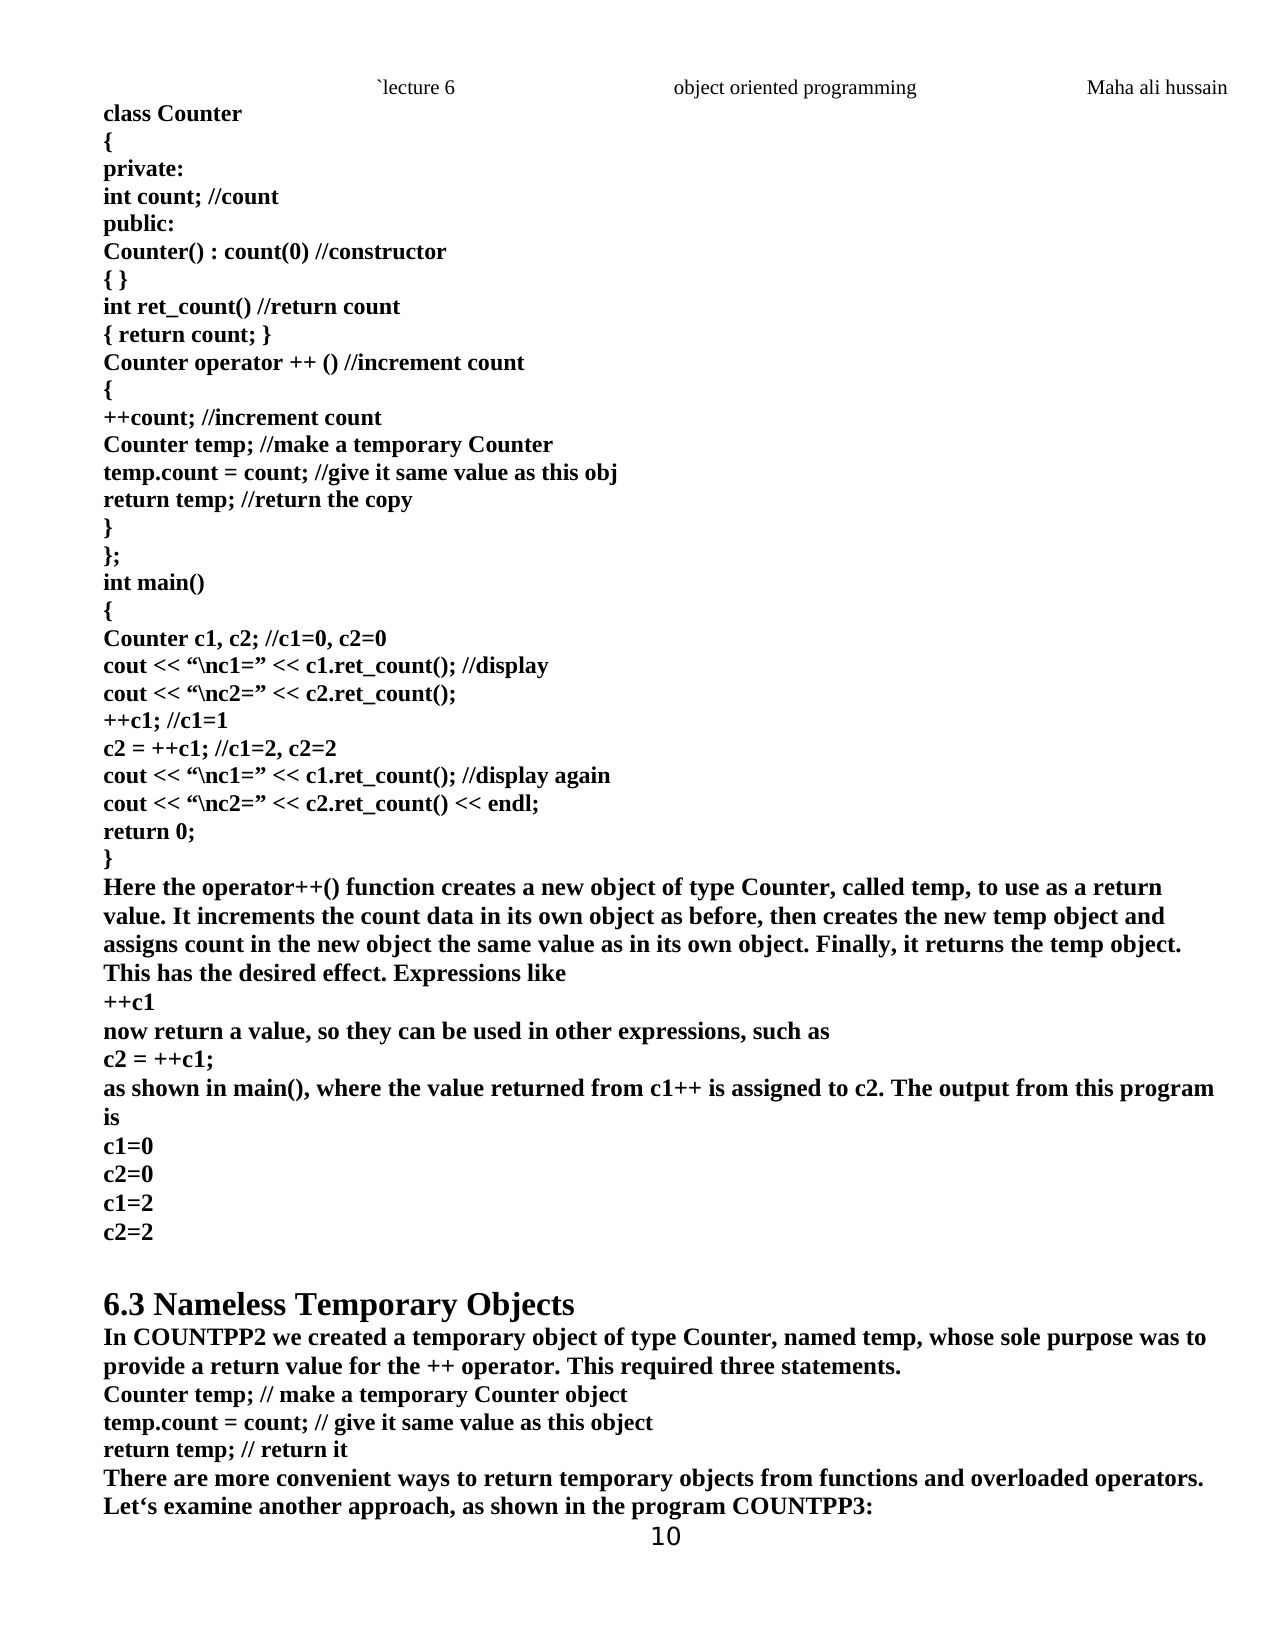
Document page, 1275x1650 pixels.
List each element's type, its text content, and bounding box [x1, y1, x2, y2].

text int ret_count() //return count [103, 292, 1228, 320]
text Counter temp; //make a temporary Counter [103, 430, 1228, 458]
text { [103, 127, 1228, 154]
text c2 = ++c1; [103, 1044, 1228, 1073]
text ++c1 [103, 987, 1228, 1016]
text int count; //count [103, 182, 1228, 209]
text } [103, 513, 1228, 541]
text } [103, 844, 1228, 872]
text private: [103, 154, 1228, 182]
text { [103, 375, 1228, 403]
text In COUNTPP2 we created a temporary object of type Counter, named temp, whose sole purpose was to provide a return value for the ++ operator. This required three statements. [103, 1322, 1228, 1380]
text cout << “\nc2=” << c2.ret_count(); [103, 679, 1228, 706]
text c1=2 [103, 1188, 1228, 1217]
text class Counter [103, 99, 1228, 127]
text Counter c1, c2; //c1=0, c2=0 [103, 623, 1228, 651]
text c2=0 [103, 1159, 1228, 1188]
text cout << “\nc2=” << c2.ret_count() << endl; [103, 789, 1228, 817]
text c1=0 [103, 1131, 1228, 1159]
text 6.3 Nameless Temporary Objects [103, 1284, 1228, 1322]
text ++c1; //c1=1 [103, 706, 1228, 734]
text return temp; // return it [103, 1435, 1228, 1463]
text return temp; //return the copy [103, 486, 1228, 513]
text Counter temp; // make a temporary Counter object [103, 1380, 1228, 1407]
text temp.count = count; //give it same value as this obj [103, 458, 1228, 486]
text Here the operator++() function creates a new object of type Counter, called temp, to use as a return value. It increments the count data in its own object as before, then creates the new temp object and assigns count in the new object the same value as in its own object. Finally, it returns the temp object. This has the desired effect. Expressions like [103, 872, 1228, 987]
text { } [103, 265, 1228, 292]
text int main() [103, 568, 1228, 596]
text temp.count = count; // give it same value as this object [103, 1407, 1228, 1435]
text { return count; } [103, 320, 1228, 347]
text Counter operator ++ () //increment count [103, 347, 1228, 375]
text Counter() : count(0) //constructor [103, 237, 1228, 265]
text { [103, 596, 1228, 623]
text cout << “\nc1=” << c1.ret_count(); //display again [103, 762, 1228, 789]
text return 0; [103, 817, 1228, 844]
text public: [103, 209, 1228, 237]
text }; [103, 541, 1228, 568]
text c2 = ++c1; //c1=2, c2=2 [103, 734, 1228, 762]
text now return a value, so they can be used in other expressions, such as [103, 1016, 1228, 1044]
text There are more convenient ways to return temporary objects from functions and overloaded operators. Let‘s examine another approach, as shown in the program COUNTPP3: [103, 1463, 1228, 1520]
text cout << “\nc1=” << c1.ret_count(); //display [103, 651, 1228, 679]
text c2=2 [103, 1217, 1228, 1246]
text as shown in main(), where the value returned from c1++ is assigned to c2. The output from this program is [103, 1073, 1228, 1131]
text ++count; //increment count [103, 403, 1228, 430]
